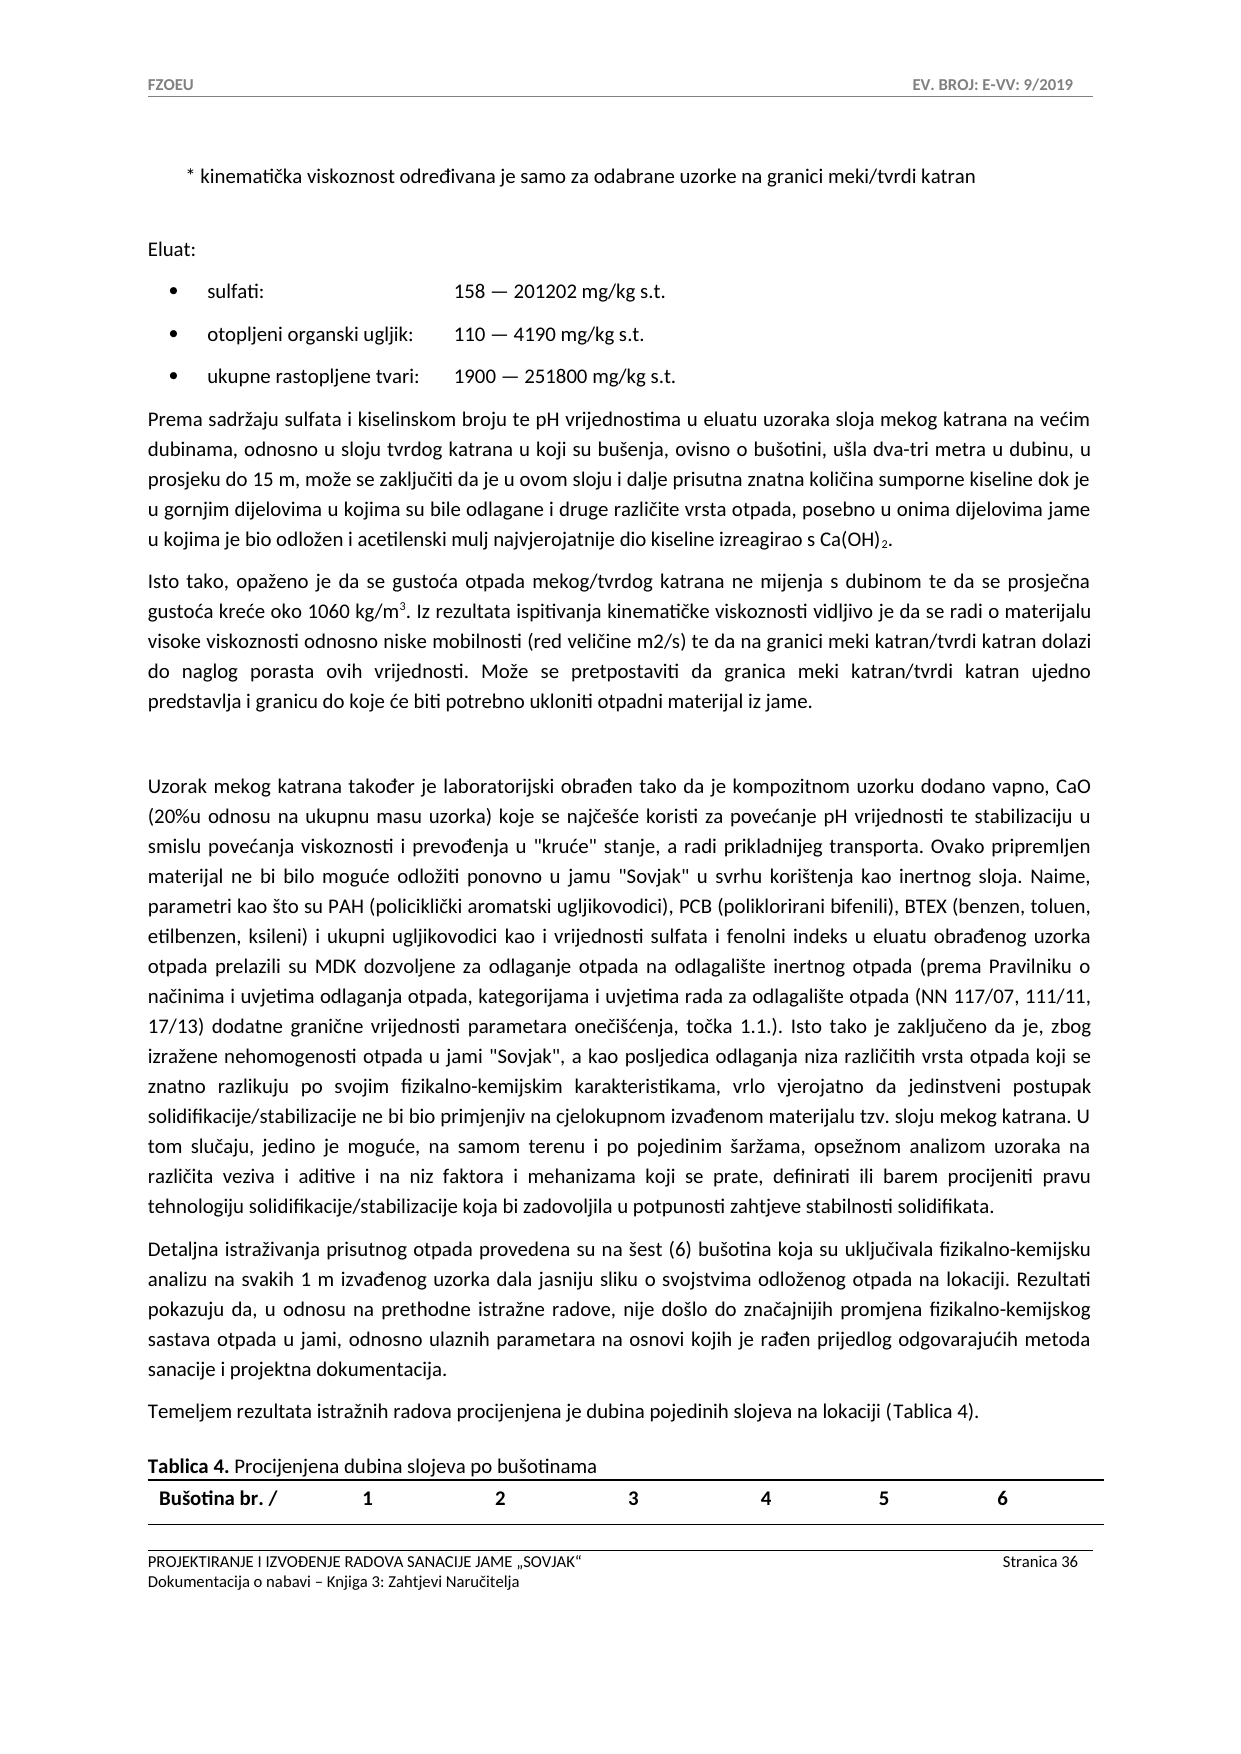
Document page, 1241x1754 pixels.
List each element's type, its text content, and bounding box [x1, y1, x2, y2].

table_header 4 [749, 1481, 867, 1523]
text Prema sadržaju sulfata i kiselinskom broju te pH vrijednostima u eluatu uzoraka sloja mekog katrana na većim dubinama, odnosno u sloju tvrdog katrana u koji su bušenja, ovisno o bušotini, ušla dva-tri metra u dubinu, u prosjeku do 15 m, može se zaključiti da je u ovom sloju i dalje prisutna znatna količina sumporne kiseline dok je u gornjim dijelovima u kojima su bile odlagane i druge različite vrsta otpada, posebno u onima dijelovima jame u kojima je bio odložen i acetilenski mulj najvjerojatnije dio kiseline izreagirao s Ca(OH)2. [148, 401, 1093, 551]
table_cell otopljeni organski ugljik: [148, 316, 442, 359]
table_header 2 [484, 1481, 617, 1523]
table_cell ukupne rastopljene tvari: [148, 359, 442, 401]
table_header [148, 1481, 351, 1523]
table_cell 1900 — 251800 mg/kg s.t. [443, 359, 827, 401]
table_header 6 [986, 1481, 1104, 1523]
text Detaljna istraživanja prisutnog otpada provedena su na šest (6) bušotina koja su uključivala fizikalno-kemijsku analizu na svakih 1 m izvađenog uzorka dala jasniju sliku o svojstvima odloženog otpada na lokaciji. Rezultati pokazuju da, u odnosu na prethodne istražne radove, nije došlo do značajnijih promjena fizikalno-kemijskog sastava otpada u jami, odnosno ulaznih parametara na osnovi kojih je rađen prijedlog odgovarajućih metoda sanacije i projektna dokumentacija. [148, 1231, 1093, 1381]
table_header 1 [351, 1481, 484, 1523]
text Isto tako, opaženo je da se gustoća otpada mekog/tvrdog katrana ne mijenja s dubinom te da se prosječna gustoća kreće oko 1060 kg/m3. Iz rezultata ispitivanja kinematičke viskoznosti vidljivo je da se radi o materijalu visoke viskoznosti odnosno niske mobilnosti (red veličine m2/s) te da na granici meki katran/tvrdi katran dolazi do naglog porasta ovih vrijednosti. Može se pretpostaviti da granica meki katran/tvrdi katran ujedno predstavlja i granicu do koje će biti potrebno ukloniti otpadni materijal iz jame. [148, 564, 1093, 714]
table_header 5 [868, 1481, 986, 1523]
table_header 3 [617, 1481, 749, 1523]
text Uzorak mekog katrana također je laboratorijski obrađen tako da je kompozitnom uzorku dodano vapno, CaO (20%u odnosu na ukupnu masu uzorka) koje se najčešće koristi za povećanje pH vrijednosti te stabilizaciju u smislu povećanja viskoznosti i prevođenja u "kruće" stanje, a radi prikladnijeg transporta. Ovako pripremljen materijal ne bi bilo moguće odložiti ponovno u jamu "Sovjak" u svrhu korištenja kao inertnog sloja. Naime, parametri kao što su PAH (policiklički aromatski ugljikovodici), PCB (poliklorirani bifenili), BTEX (benzen, toluen, etilbenzen, ksileni) i ukupni ugljikovodici kao i vrijednosti sulfata i fenolni indeks u eluatu obrađenog uzorka otpada prelazili su MDK dozvoljene za odlaganje otpada na odlagalište inertnog otpada (prema Pravilniku o načinima i uvjetima odlaganja otpada, kategorijama i uvjetima rada za odlagalište otpada (NN 117/07, 111/11, 17/13) dodatne granične vrijednosti parametara onečišćenja, točka 1.1.). Isto tako je zaključeno da je, zbog izražene nehomogenosti otpada u jami "Sovjak", a kao posljedica odlaganja niza različitih vrsta otpada koji se znatno razlikuju po svojim fizikalno-kemijskim karakteristikama, vrlo vjerojatno da jedinstveni postupak solidifikacije/stabilizacije ne bi bio primjenjiv na cjelokupnom izvađenom materijalu tzv. sloju mekog katrana. U tom slučaju, jedino je moguće, na samom terenu i po pojedinim šaržama, opsežnom analizom uzoraka na različita veziva i aditive i na niz faktora i mehanizama koji se prate, definirati ili barem procijeniti pravu tehnologiju solidifikacije/stabilizacije koja bi zadovoljila u potpunosti zahtjeve stabilnosti solidifikata. [148, 769, 1093, 1219]
text Temeljem rezultata istražnih radova procijenjena je dubina pojedinih slojeva na lokaciji (Tablica 4). [148, 1394, 1093, 1424]
text Eluat: [148, 231, 1093, 261]
table_header 158 — 201202 mg/kg s.t. [443, 274, 827, 316]
table_header sulfati: [148, 274, 442, 316]
text Tablica 4. Procijenjena dubina slojeva po bušotinama [148, 1449, 1093, 1479]
text * kinematička viskoznost određivana je samo za odabrane uzorke na granici meki/tvrdi katran [185, 159, 1093, 189]
table_cell 110 — 4190 mg/kg s.t. [443, 316, 827, 359]
